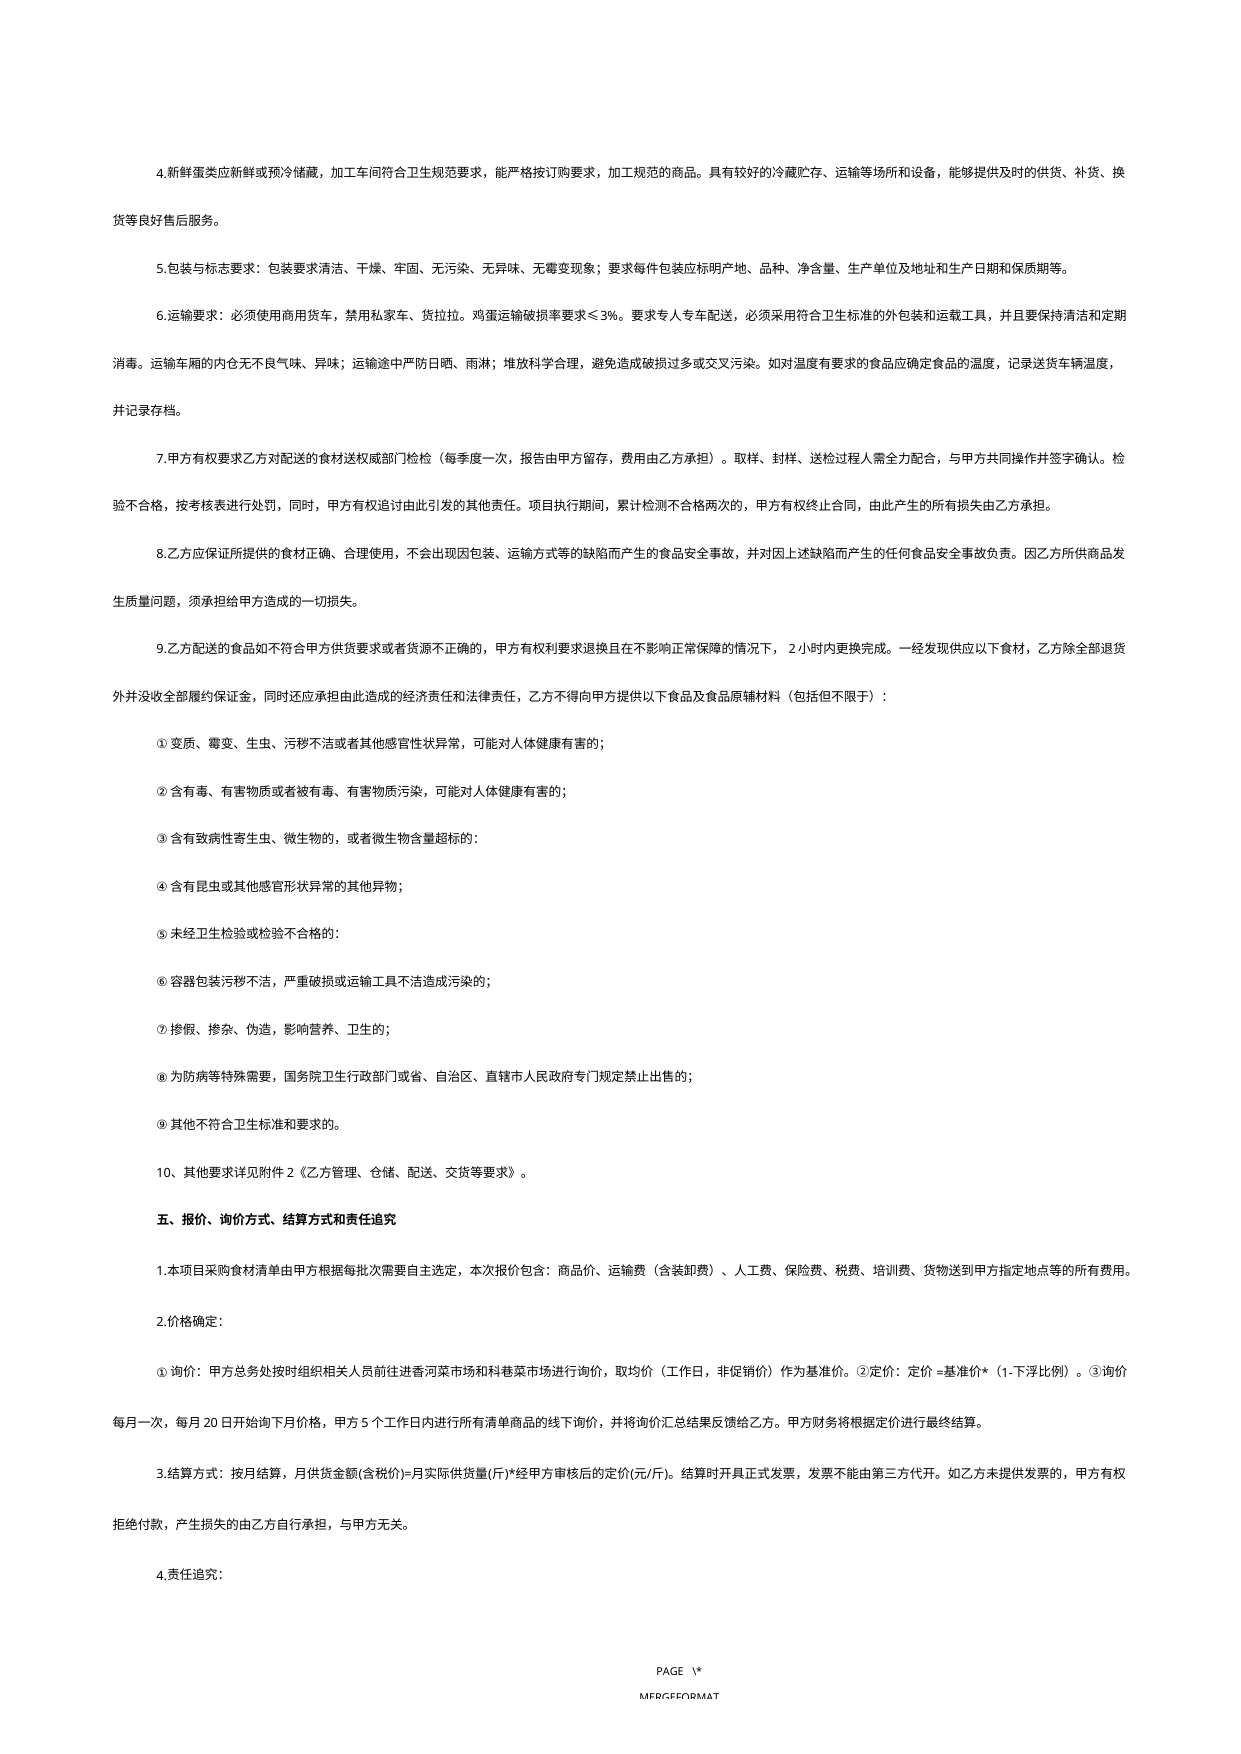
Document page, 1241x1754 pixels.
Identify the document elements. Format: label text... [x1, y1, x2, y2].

text 5.包装与标志要求：包装要求清洁、干燥、牢固、无污染、无异味、无霉变现象；要求每件包装应标明产地、品种、净含量、生产单位及地址和生产日期和保质期等。 [112, 245, 1128, 277]
text 4.新鲜蛋类应新鲜或预冷储藏，加工车间符合卫生规范要求，能严格按订购要求，加工规范的商品。具有较好的冷藏贮存、运输等场所和设备，能够提供及时的供货、补货、换货等良好售后服务。 [112, 150, 1128, 229]
text 9.乙方配送的食品如不符合甲方供货要求或者货源不正确的，甲方有权利要求退换且在不影响正常保障的情况下，2小时内更换完成。一经发现供应以下食材，乙方除全部退货外并没收全部履约保证金，同时还应承担由此造成的经济责任和法律责任，乙方不得向甲方提供以下食品及食品原辅材料（包括但不限于）： [112, 626, 1128, 705]
text ⑨其他不符合卫生标准和要求的。 [112, 1101, 1128, 1133]
text ④含有昆虫或其他感官形状异常的其他异物； [112, 863, 1128, 895]
text 2.价格确定： [112, 1298, 1128, 1330]
text 8.乙方应保证所提供的食材正确、合理使用，不会出现因包装、运输方式等的缺陷而产生的食品安全事故，并对因上述缺陷而产生的任何食品安全事故负责。因乙方所供商品发生质量问题，须承担给甲方造成的一切损失。 [112, 530, 1128, 610]
text 4.责任追究： [112, 1552, 1128, 1584]
text 7.甲方有权要求乙方对配送的食材送权威部门检检（每季度一次，报告由甲方留存，费用由乙方承担）。取样、封样、送检过程人需全力配合，与甲方共同操作并签字确认。检验不合格，按考核表进行处罚，同时，甲方有权追讨由此引发的其他责任。项目执行期间，累计检测不合格两次的，甲方有权终止合同，由此产生的所有损失由乙方承担。 [112, 435, 1128, 514]
text ⑤未经卫生检验或检验不合格的： [112, 911, 1128, 943]
text 五、报价、询价方式、结算方式和责任追究 [112, 1197, 1128, 1228]
text ①询价：甲方总务处按时组织相关人员前往进香河菜市场和科巷菜市场进行询价，取均价（工作日，非促销价）作为基准价。②定价：定价=基准价*（1-下浮比例）。③询价每月一次，每月20日开始询下月价格，甲方5个工作日内进行所有清单商品的线下询价，并将询价汇总结果反馈给乙方。甲方财务将根据定价进行最终结算。 [112, 1349, 1128, 1431]
text ⑦掺假、掺杂、伪造，影响营养、卫生的； [112, 1006, 1128, 1038]
text ③含有致病性寄生虫、微生物的，或者微生物含量超标的： [112, 816, 1128, 848]
text ②含有毒、有害物质或者被有毒、有害物质污染，可能对人体健康有害的； [112, 768, 1128, 800]
text 3.结算方式：按月结算，月供货金额(含税价)=月实际供货量(斤)*经甲方审核后的定价(元/斤)。结算时开具正式发票，发票不能由第三方代开。如乙方未提供发票的，甲方有权拒绝付款，产生损失的由乙方自行承担，与甲方无关。 [112, 1451, 1128, 1533]
text ①变质、霉变、生虫、污秽不洁或者其他感官性状异常，可能对人体健康有害的； [112, 721, 1128, 752]
text 10、其他要求详见附件2《乙方管理、仓储、配送、交货等要求》。 [112, 1149, 1128, 1181]
text ⑧为防病等特殊需要，国务院卫生行政部门或省、自治区、直辖市人民政府专门规定禁止出售的； [112, 1054, 1128, 1086]
text 6.运输要求：必须使用商用货车，禁用私家车、货拉拉。鸡蛋运输破损率要求≤3%。要求专人专车配送，必须采用符合卫生标准的外包装和运载工具，并且要保持清洁和定期消毒。运输车厢的内仓无不良气味、异味；运输途中严防日晒、雨淋；堆放科学合理，避免造成破损过多或交叉污染。如对温度有要求的食品应确定食品的温度，记录送货车辆温度，并记录存档。 [112, 293, 1128, 419]
text ⑥容器包装污秽不洁，严重破损或运输工具不洁造成污染的； [112, 959, 1128, 990]
text 1.本项目采购食材清单由甲方根据每批次需要自主选定，本次报价包含：商品价、运输费（含装卸费）、人工费、保险费、税费、培训费、货物送到甲方指定地点等的所有费用。 [112, 1247, 1128, 1279]
